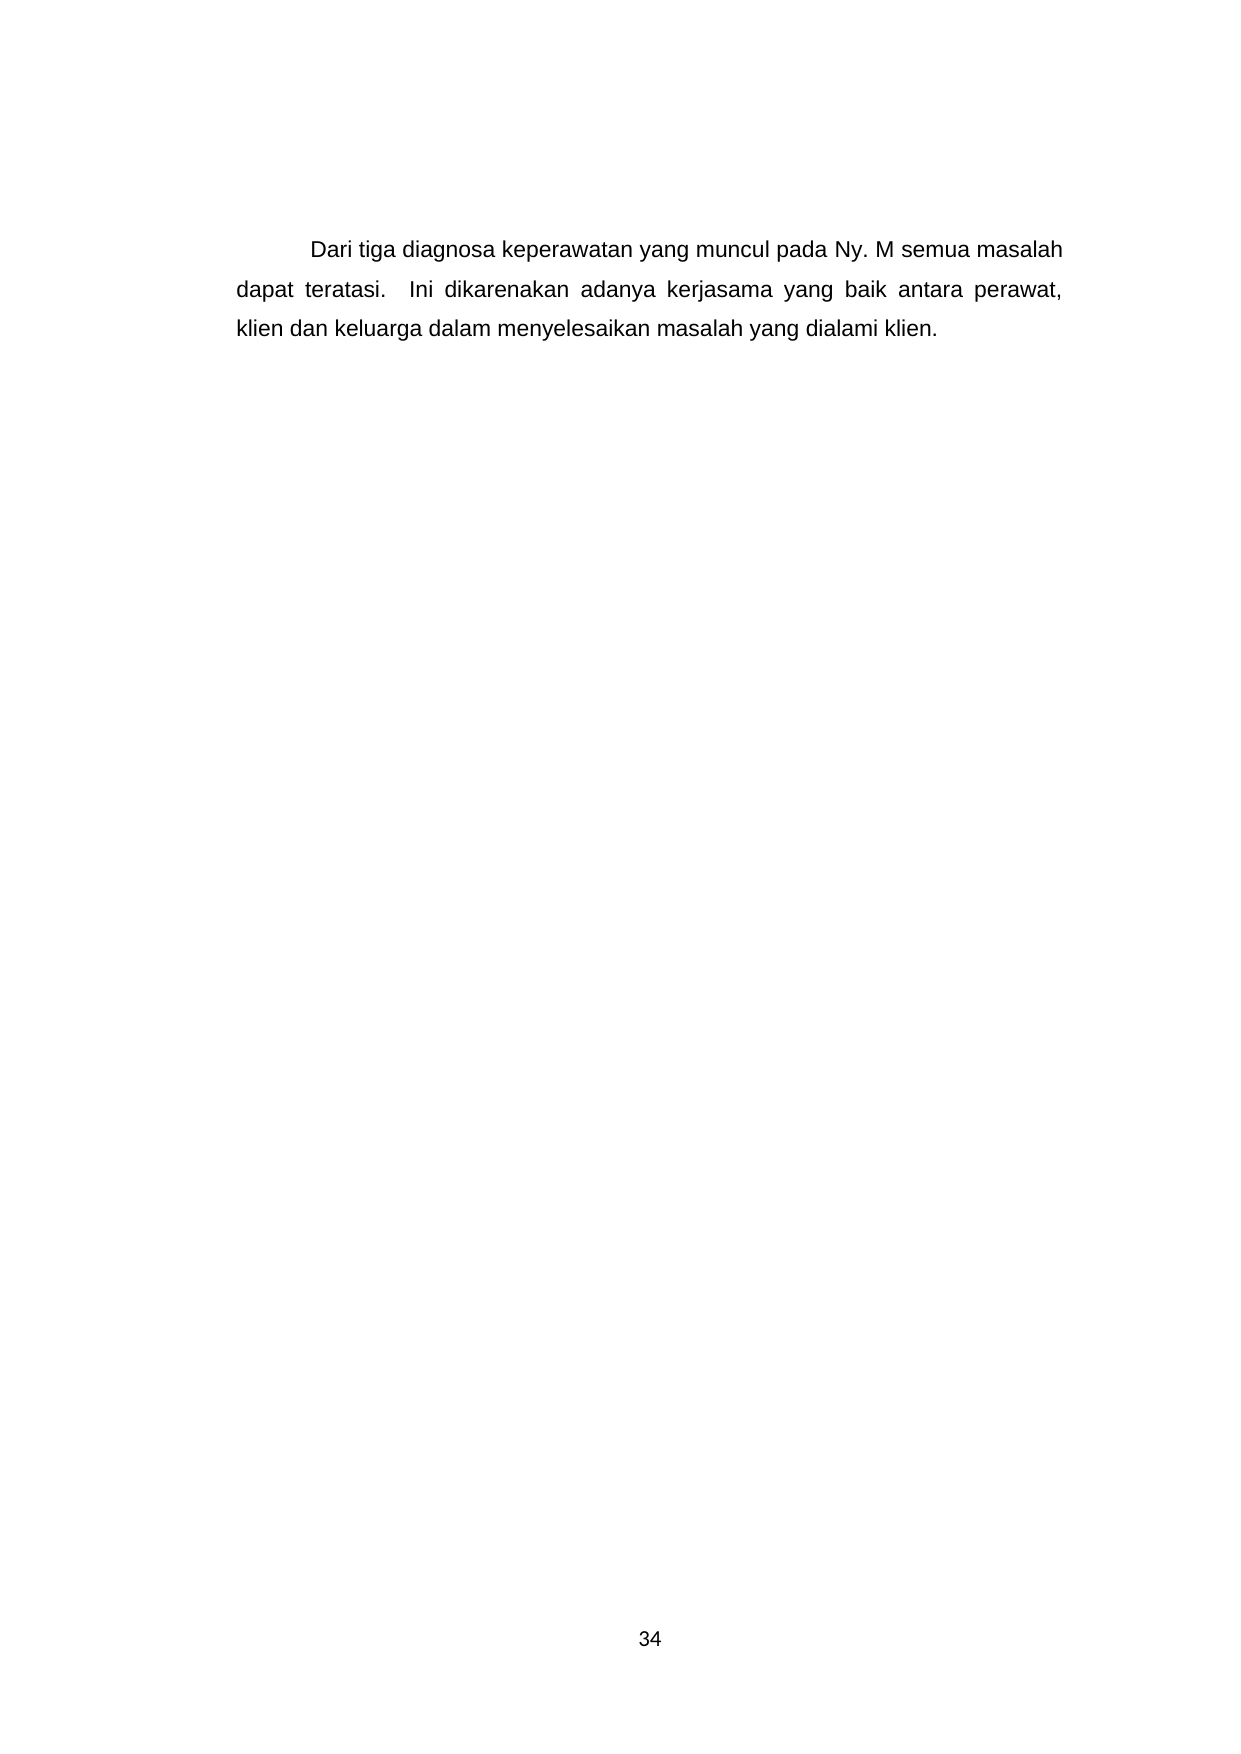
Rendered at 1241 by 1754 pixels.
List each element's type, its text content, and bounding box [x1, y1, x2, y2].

text Dari tiga diagnosa keperawatan yang muncul pada Ny. M semua masalah dapat teratasi. Ini dikarenakan adanya kerjasama yang baik antara perawat, klien dan keluarga dalam menyelesaikan masalah yang dialami klien. [236, 236, 1063, 342]
